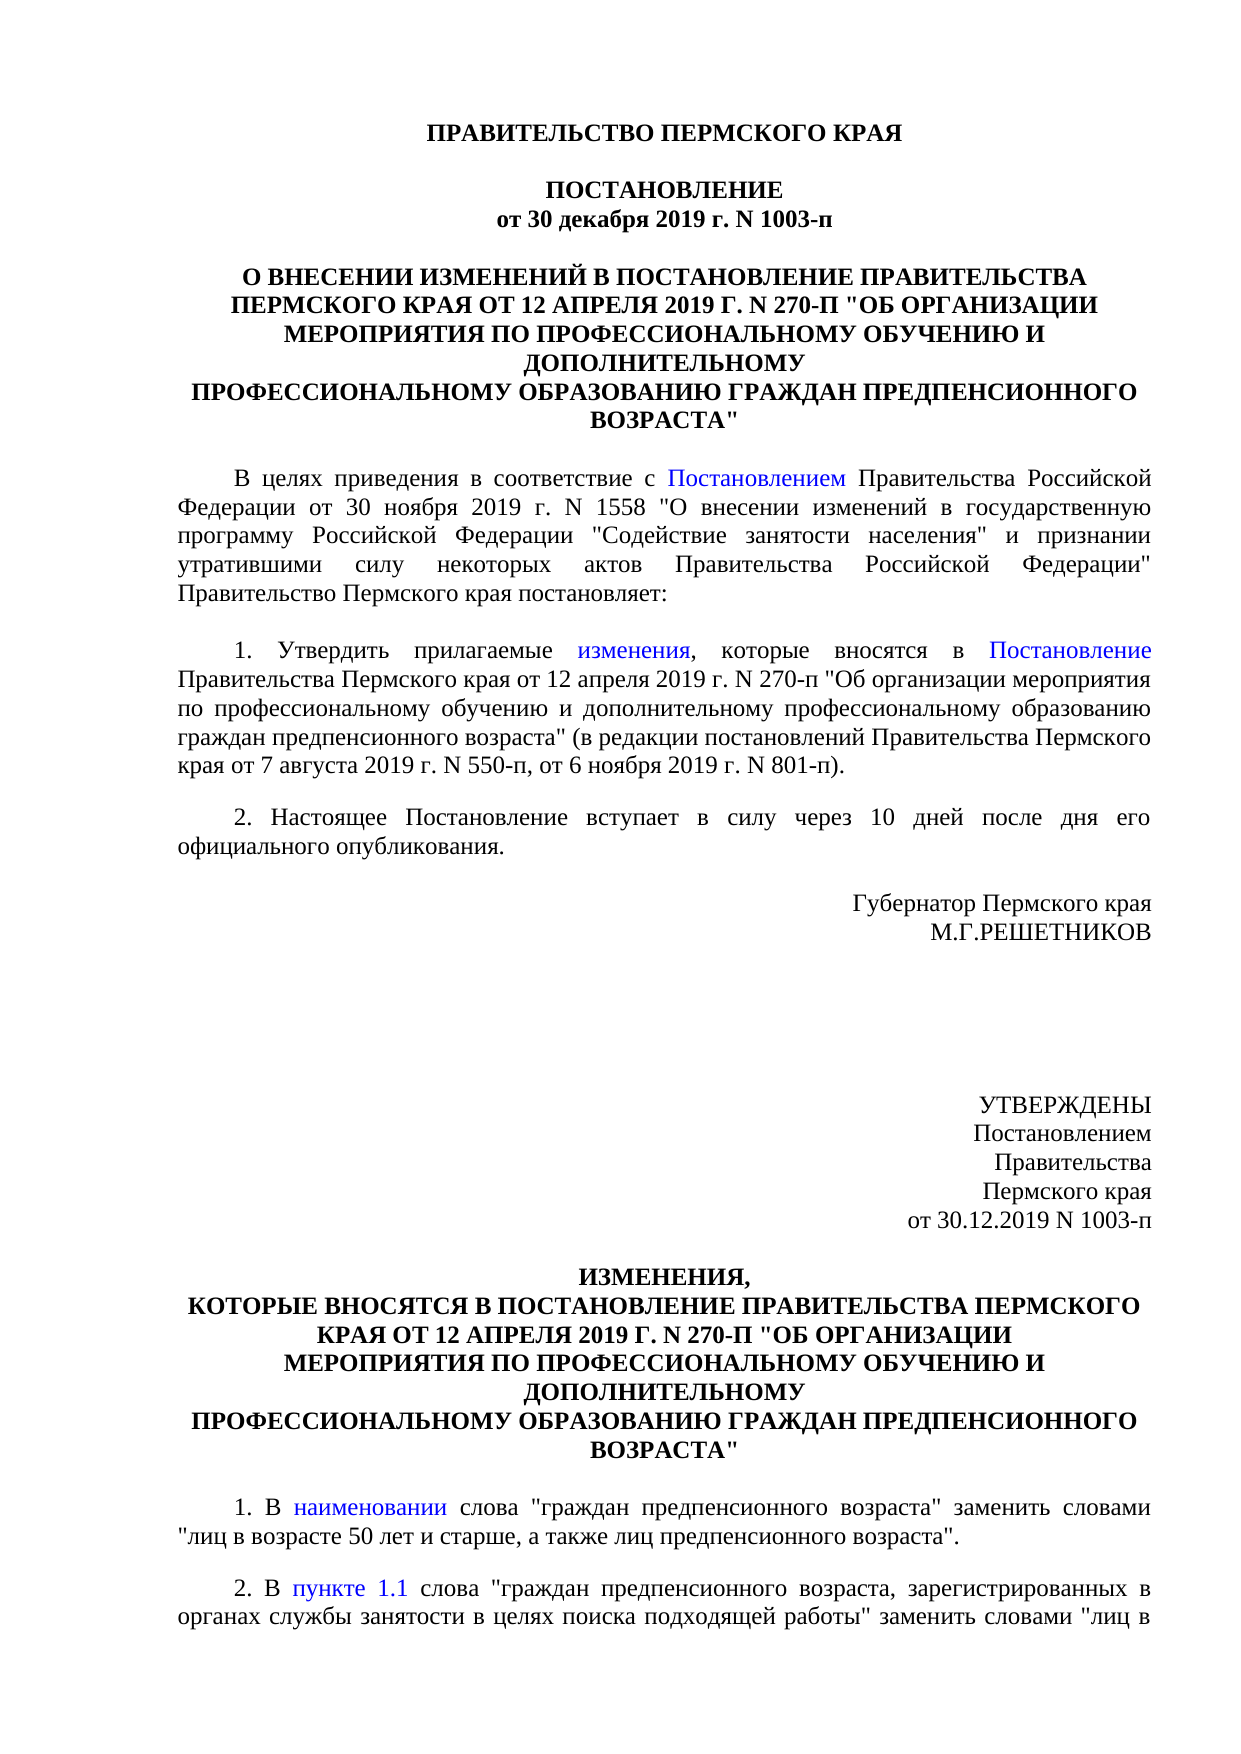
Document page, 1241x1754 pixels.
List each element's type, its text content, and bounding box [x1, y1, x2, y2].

title ВОЗРАСТА" [177, 406, 1152, 434]
text 2. Настоящее Постановление вступает в силу через 10 дней после дня его официального опубликования. [177, 802, 1152, 860]
title ПРОФЕССИОНАЛЬНОМУ ОБРАЗОВАНИЮ ГРАЖДАН ПРЕДПЕНСИОННОГО [177, 1406, 1152, 1435]
title ПРОФЕССИОНАЛЬНОМУ ОБРАЗОВАНИЮ ГРАЖДАН ПРЕДПЕНСИОННОГО [177, 377, 1152, 406]
title ИЗМЕНЕНИЯ, [177, 1262, 1152, 1291]
text Постановлением [177, 1118, 1152, 1147]
title КОТОРЫЕ ВНОСЯТСЯ В ПОСТАНОВЛЕНИЕ ПРАВИТЕЛЬСТВА ПЕРМСКОГО [177, 1291, 1152, 1320]
title ПЕРМСКОГО КРАЯ ОТ 12 АПРЕЛЯ 2019 Г. N 270-П "ОБ ОРГАНИЗАЦИИ [177, 291, 1152, 319]
text УТВЕРЖДЕНЫ [177, 1090, 1152, 1118]
text 1. В наименовании слова "граждан предпенсионного возраста" заменить словами "лиц в возрасте 50 лет и старше, а также лиц предпенсионного возраста". [177, 1492, 1152, 1550]
text Губернатор Пермского края [177, 888, 1152, 917]
title от 30 декабря 2019 г. N 1003-п [177, 204, 1152, 233]
title МЕРОПРИЯТИЯ ПО ПРОФЕССИОНАЛЬНОМУ ОБУЧЕНИЮ И ДОПОЛНИТЕЛЬНОМУ [177, 1348, 1152, 1406]
text 1. Утвердить прилагаемые изменения, которые вносятся в Постановление Правительства Пермского края от 12 апреля 2019 г. N 270-п "Об организации мероприятия по профессиональному обучению и дополнительному профессиональному образованию граждан предпенсионного возраста" (в редакции постановлений Правительства Пермского края от 7 августа 2019 г. N 550-п, от 6 ноября 2019 г. N 801-п). [177, 636, 1152, 779]
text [177, 1573, 1152, 1630]
title ПРАВИТЕЛЬСТВО ПЕРМСКОГО КРАЯ [177, 118, 1152, 147]
title МЕРОПРИЯТИЯ ПО ПРОФЕССИОНАЛЬНОМУ ОБУЧЕНИЮ И ДОПОЛНИТЕЛЬНОМУ [177, 319, 1152, 377]
text от 30.12.2019 N 1003-п [177, 1205, 1152, 1233]
title КРАЯ ОТ 12 АПРЕЛЯ 2019 Г. N 270-П "ОБ ОРГАНИЗАЦИИ [177, 1320, 1152, 1348]
text Пермского края [177, 1176, 1152, 1205]
title ПОСТАНОВЛЕНИЕ [177, 176, 1152, 204]
text Правительства [177, 1147, 1152, 1176]
title О ВНЕСЕНИИ ИЗМЕНЕНИЙ В ПОСТАНОВЛЕНИЕ ПРАВИТЕЛЬСТВА [177, 262, 1152, 291]
text В целях приведения в соответствие с Постановлением Правительства Российской Федерации от 30 ноября 2019 г. N 1558 "О внесении изменений в государственную программу Российской Федерации "Содействие занятости населения" и признании утратившими силу некоторых актов Правительства Российской Федерации" Правительство Пермского края постановляет: [177, 463, 1152, 607]
text М.Г.РЕШЕТНИКОВ [177, 917, 1152, 946]
title ВОЗРАСТА" [177, 1435, 1152, 1463]
